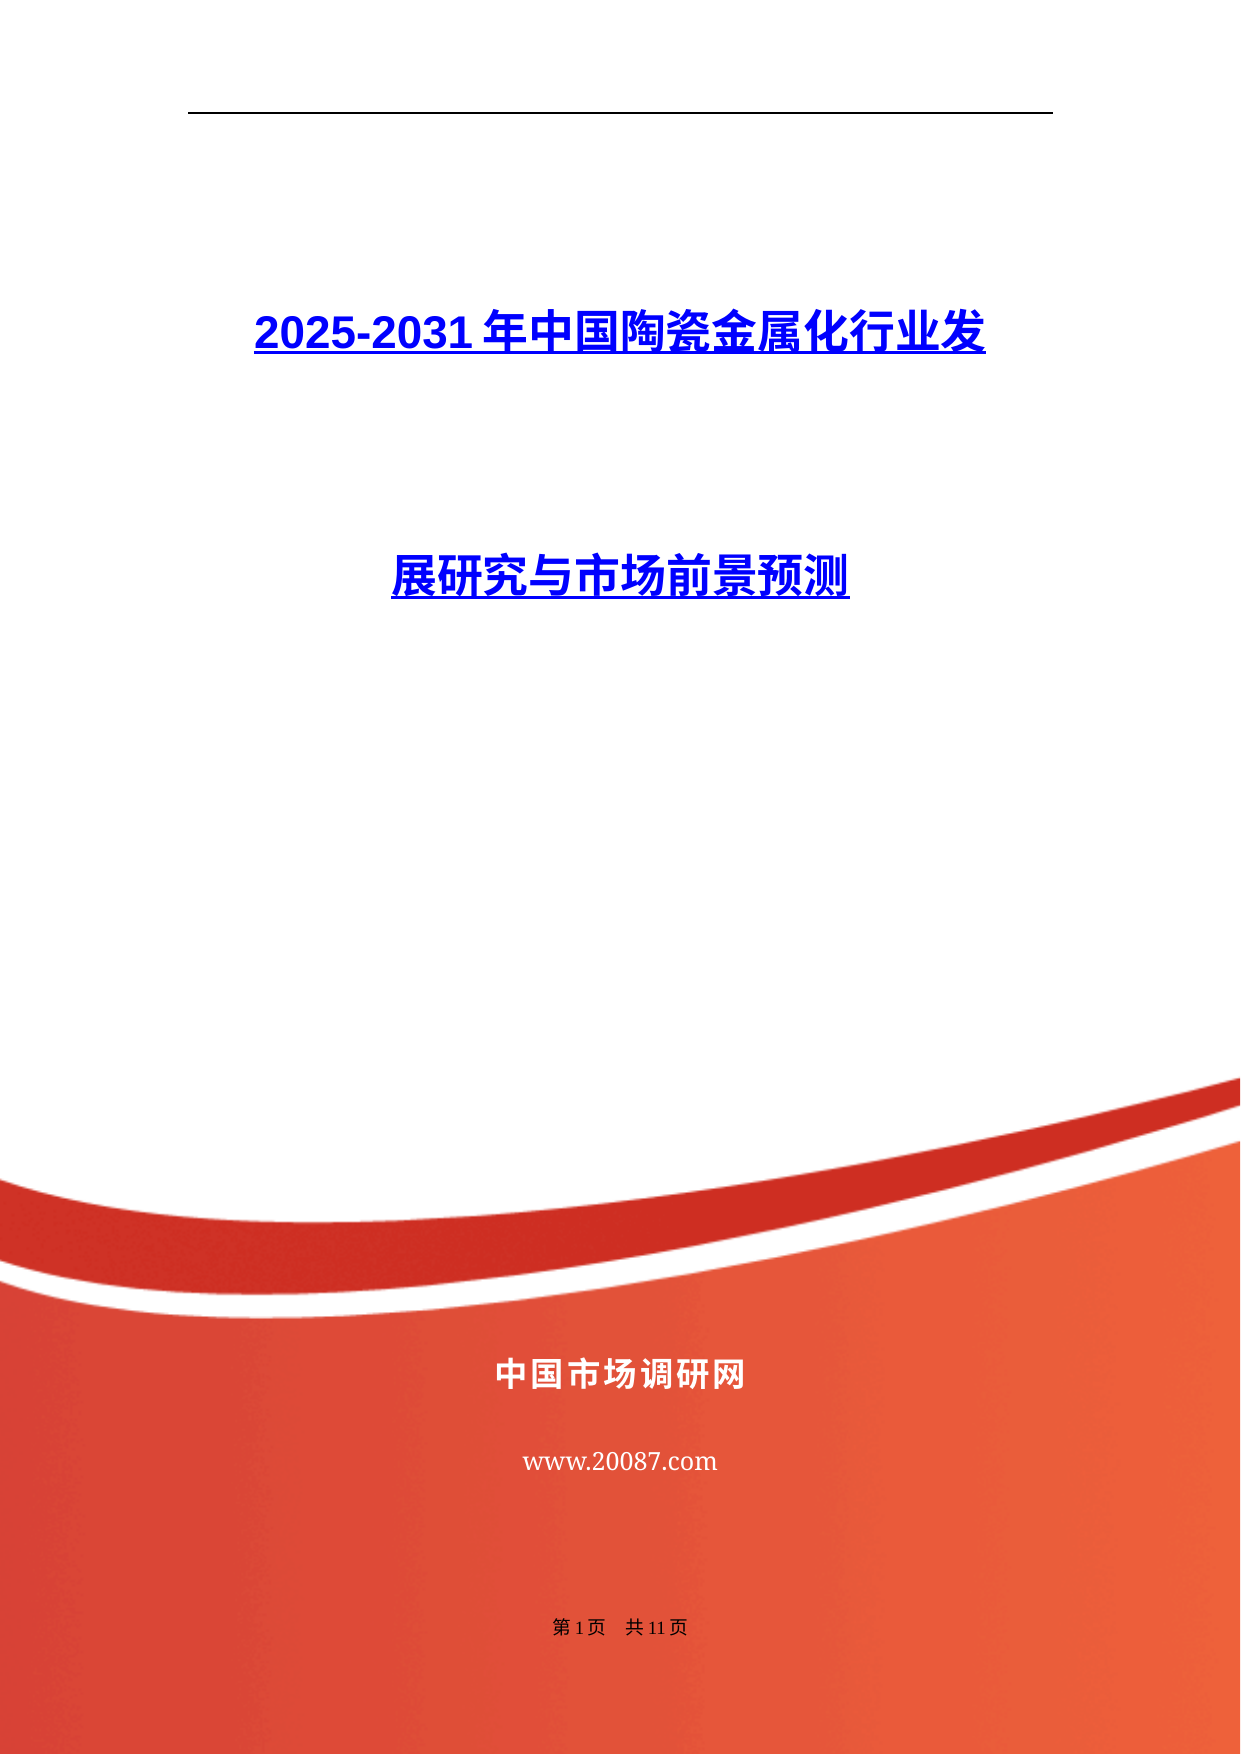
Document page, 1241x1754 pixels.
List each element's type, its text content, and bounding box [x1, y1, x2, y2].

picture [0, 1006, 1241, 1754]
table_header 2025-2031年中国陶瓷金属化行业发展研究与市场前景预测 [188, 207, 1053, 773]
subtitle 中国市场调研网 [187, 1339, 1053, 1404]
text www.20087.com [187, 1428, 1053, 1493]
